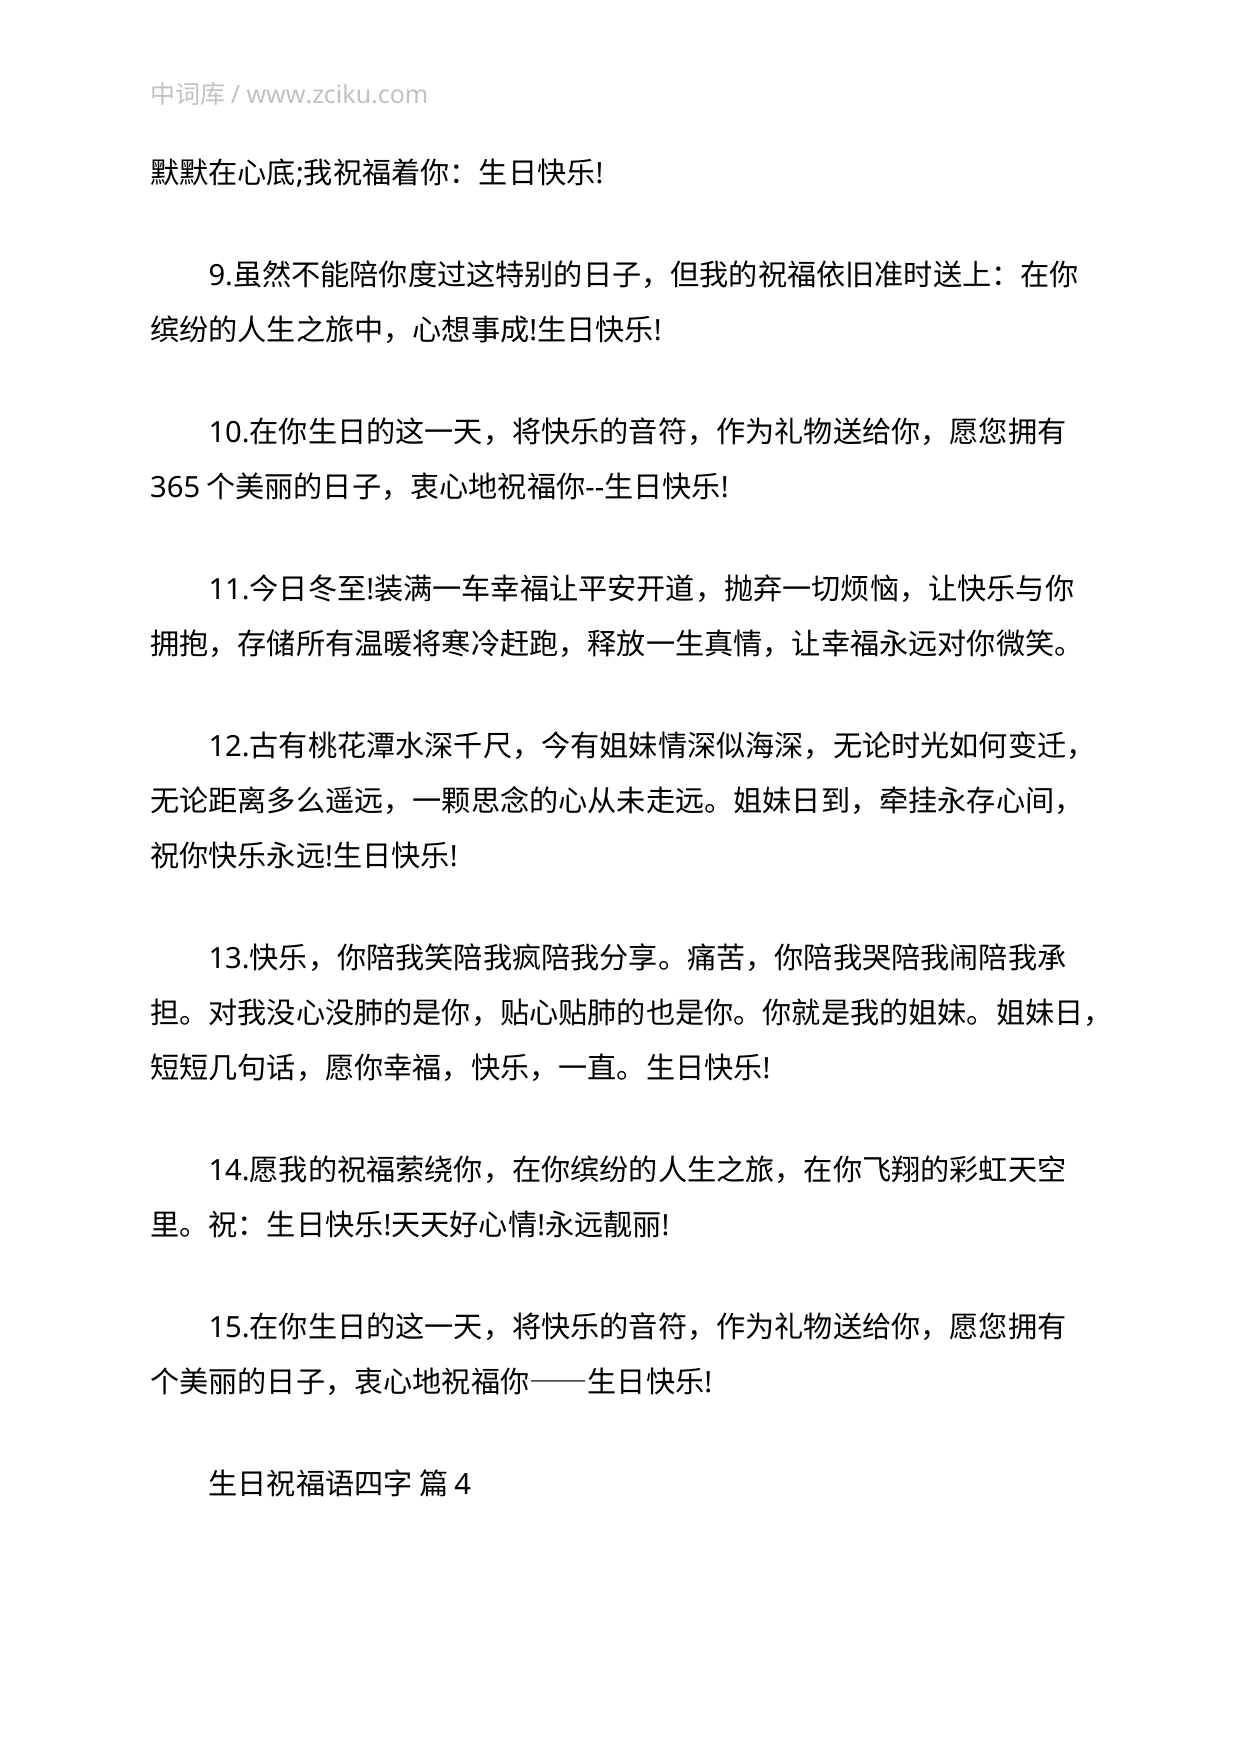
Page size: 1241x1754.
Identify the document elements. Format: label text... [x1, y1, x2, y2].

text 12.古有桃花潭水深千尺，今有姐妹情深似海深，无论时光如何变迁，无论距离多么遥远，一颗思念的心从未走远。姐妹日到，牵挂永存心间，祝你快乐永远!生日快乐! [150, 723, 1090, 875]
text 14.愿我的祝福萦绕你，在你缤纷的人生之旅，在你飞翔的彩虹天空里。祝：生日快乐!天天好心情!永远靓丽! [150, 1146, 1090, 1244]
text 15.在你生日的这一天，将快乐的音符，作为礼物送给你，愿您拥有个美丽的日子，衷心地祝福你——生日快乐! [150, 1303, 1090, 1401]
text 生日祝福语四字 篇4 [150, 1460, 1090, 1503]
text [150, 150, 1090, 192]
text 9.虽然不能陪你度过这特别的日子，但我的祝福依旧准时送上：在你缤纷的人生之旅中，心想事成!生日快乐! [150, 252, 1090, 349]
text 11.今日冬至!装满一车幸福让平安开道，抛弃一切烦恼，让快乐与你拥抱，存储所有温暖将寒冷赶跑，释放一生真情，让幸福永远对你微笑。 [150, 566, 1090, 663]
text 13.快乐，你陪我笑陪我疯陪我分享。痛苦，你陪我哭陪我闹陪我承担。对我没心没肺的是你，贴心贴肺的也是你。你就是我的姐妹。姐妹日，短短几句话，愿你幸福，快乐，一直。生日快乐! [150, 934, 1090, 1087]
text 10.在你生日的这一天，将快乐的音符，作为礼物送给你，愿您拥有365个美丽的日子，衷心地祝福你--生日快乐! [150, 409, 1090, 506]
